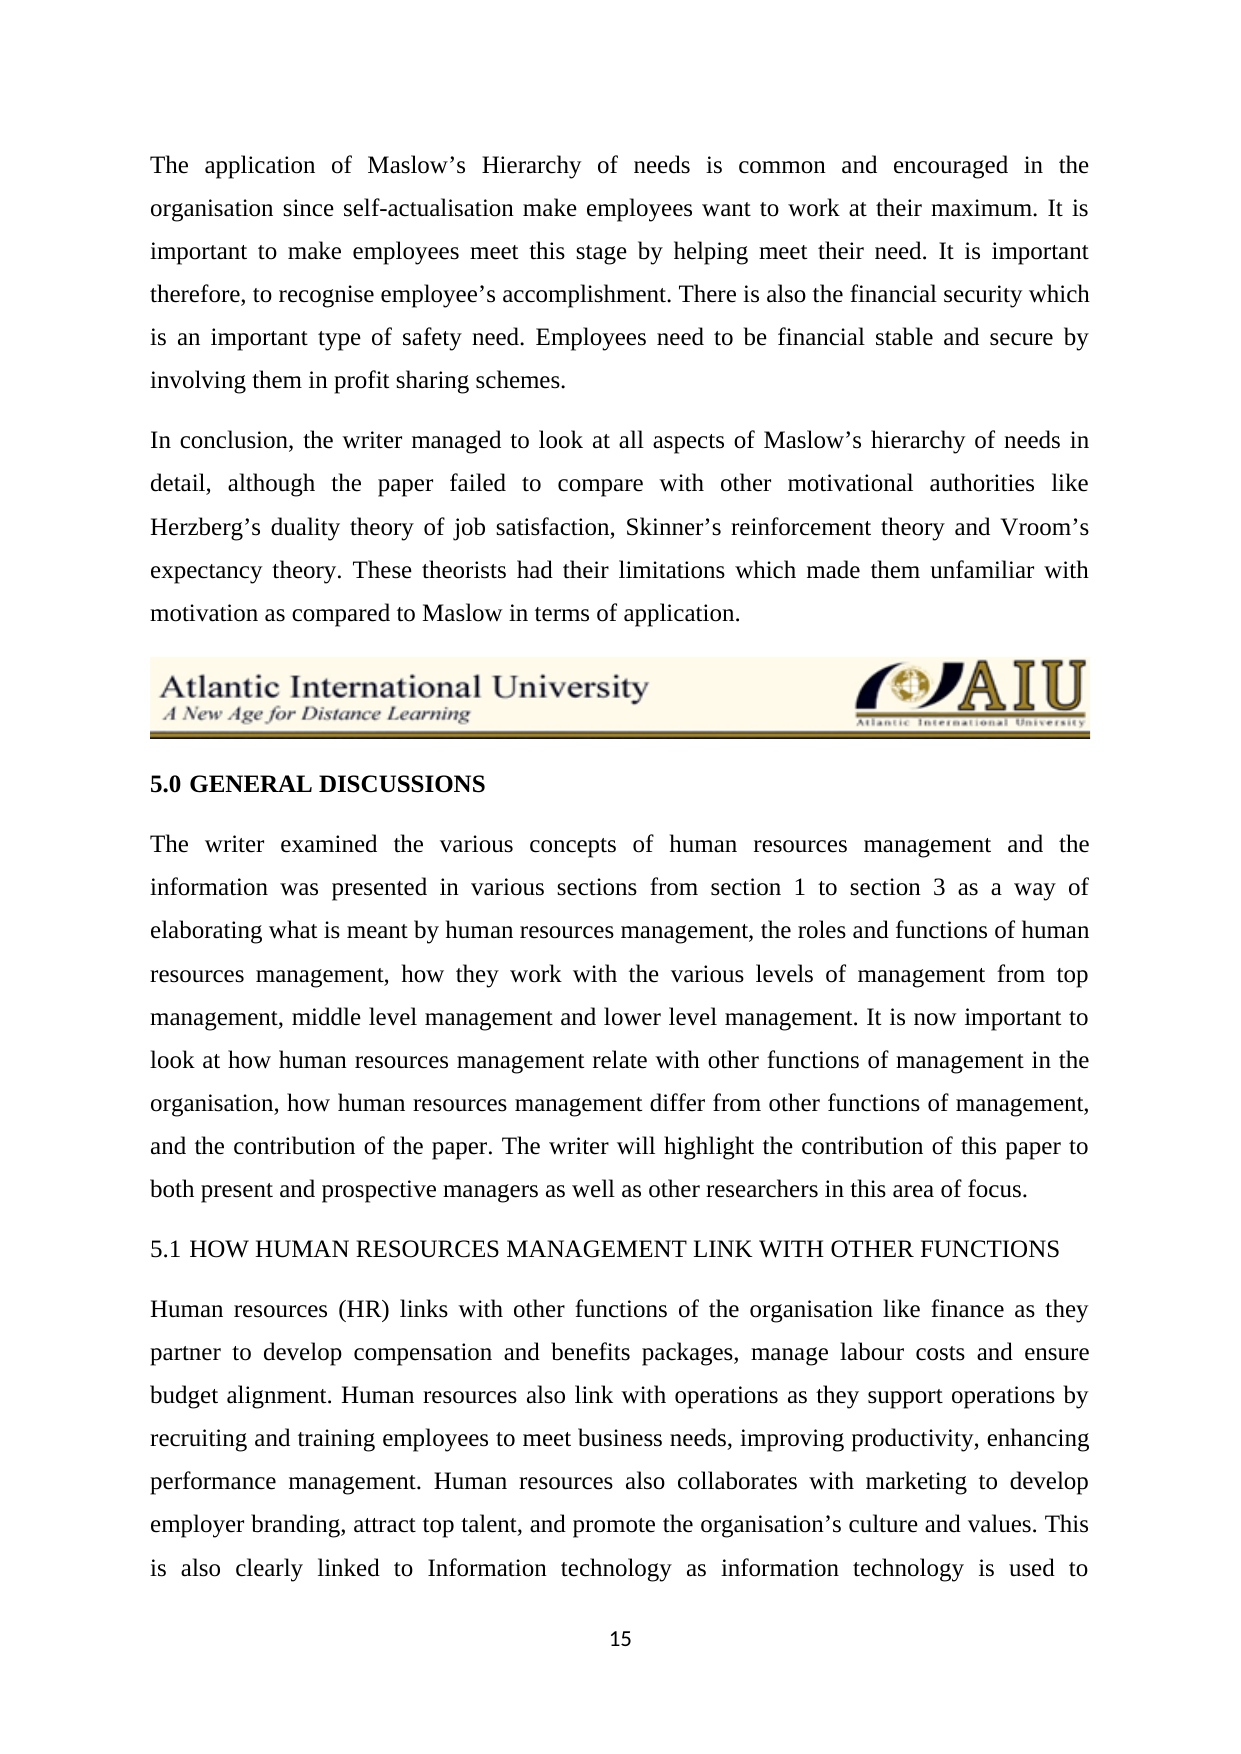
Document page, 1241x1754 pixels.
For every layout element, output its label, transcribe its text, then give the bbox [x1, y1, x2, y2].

picture [150, 657, 1091, 739]
text In conclusion, the writer managed to look at all aspects of Maslow’s hierarchy of needs in detail, although the paper failed to compare with other motivational authorities like Herzberg’s duality theory of job satisfaction, Skinner’s reinforcement theory and Vroom’s expectancy theory. These theorists had their limitations which made them unfamiliar with motivation as compared to Maslow in terms of application. [150, 425, 1090, 627]
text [150, 1294, 1090, 1581]
text The application of Maslow’s Hierarchy of needs is common and encouraged in the organisation since self-actualisation make employees want to work at their maximum. It is important to make employees meet this stage by helping meet their need. It is important therefore, to recognise employee’s accomplishment. There is also the financial security which is an important type of safety need. Employees need to be financial stable and secure by involving them in profit sharing schemes. [150, 150, 1090, 394]
list GENERAL DISCUSSIONS [150, 769, 1090, 798]
list HOW HUMAN RESOURCES MANAGEMENT LINK WITH OTHER FUNCTIONS [150, 1234, 1090, 1263]
text The writer examined the various concepts of human resources management and the information was presented in various sections from section 1 to section 3 as a way of elaborating what is meant by human resources management, the roles and functions of human resources management, how they work with the various levels of management from top management, middle level management and lower level management. It is now important to look at how human resources management relate with other functions of management in the organisation, how human resources management differ from other functions of management, and the contribution of the paper. The writer will highlight the contribution of this paper to both present and prospective managers as well as other researchers in this area of focus. [150, 829, 1090, 1203]
